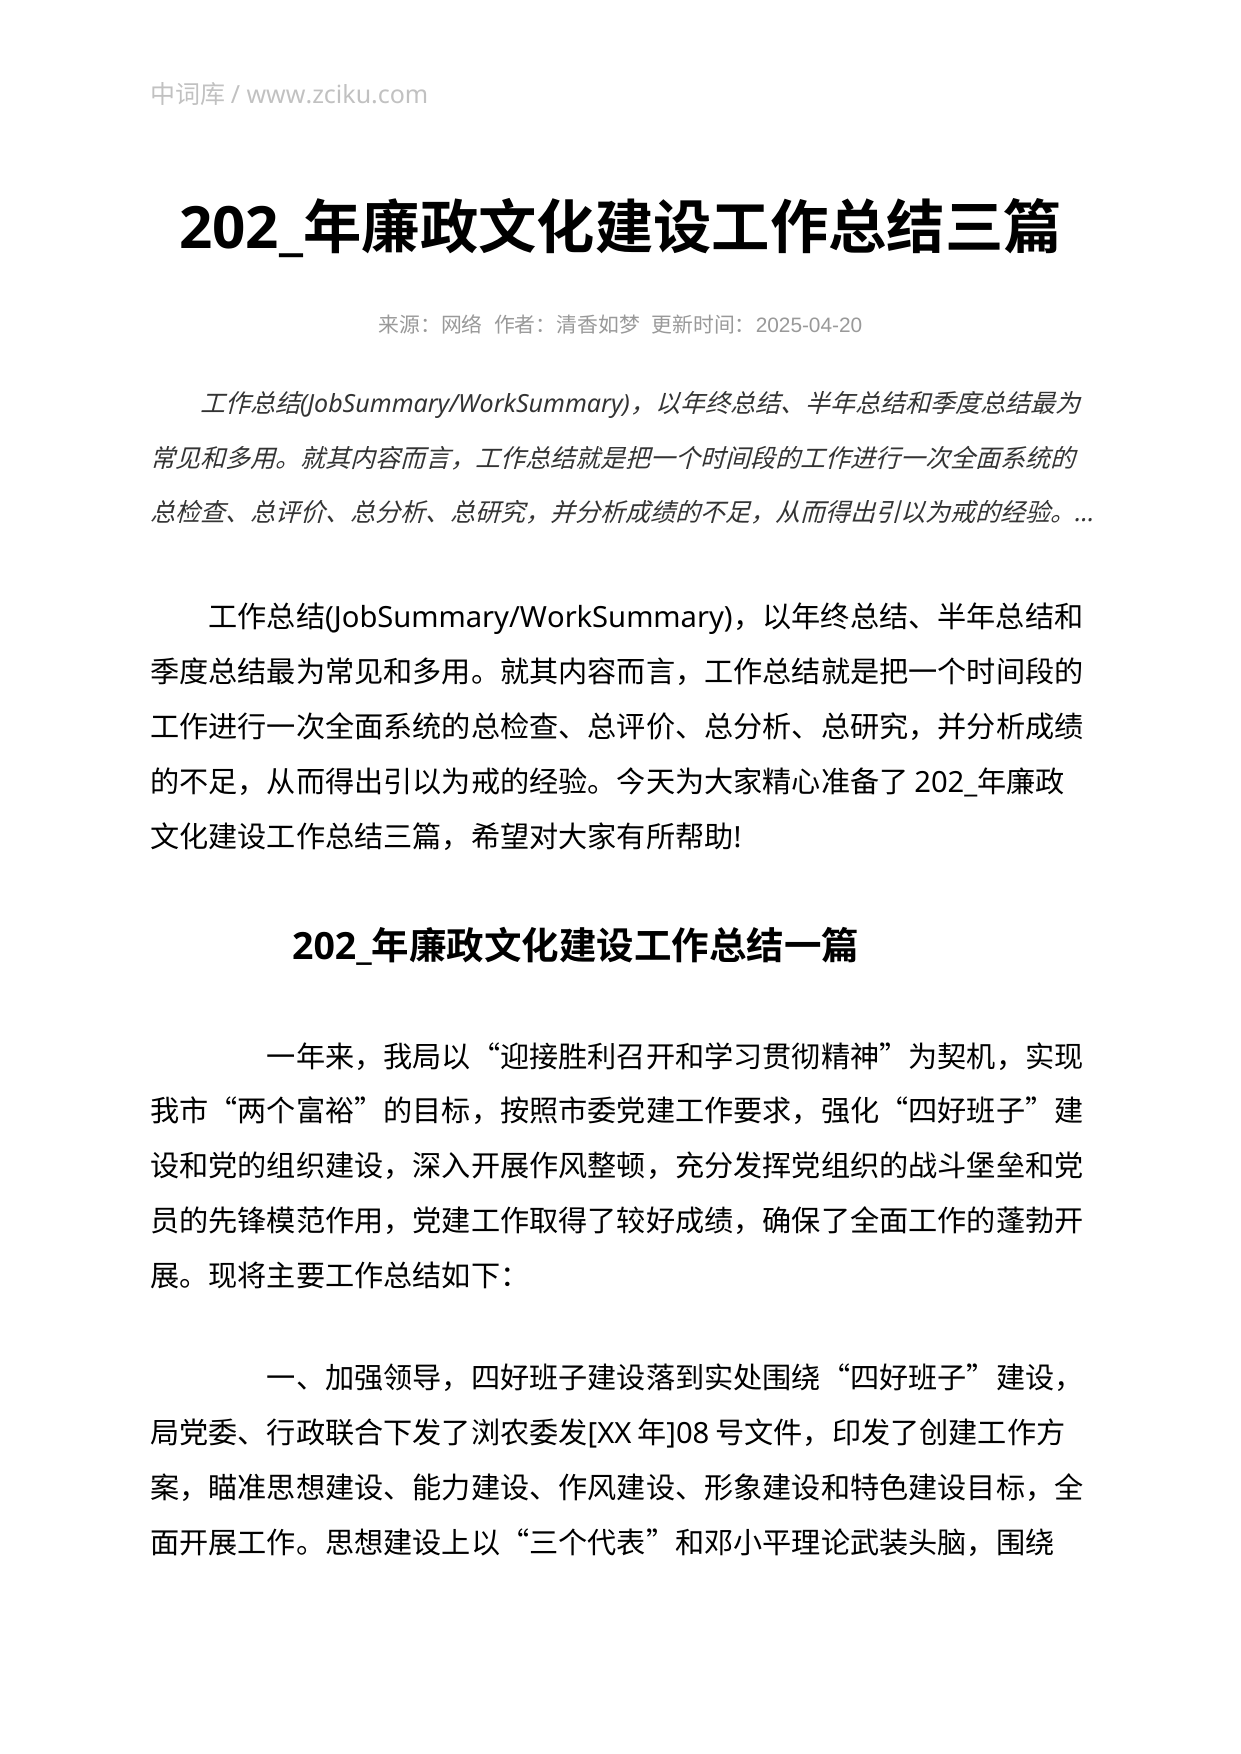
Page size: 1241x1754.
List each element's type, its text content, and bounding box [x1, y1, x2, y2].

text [150, 1354, 1090, 1562]
text 一年来，我局以“迎接胜利召开和学习贯彻精神”为契机，实现我市“两个富裕”的目标，按照市委党建工作要求，强化“四好班子”建设和党的组织建设，深入开展作风整顿，充分发挥党组织的战斗堡垒和党员的先锋模范作用，党建工作取得了较好成绩，确保了全面工作的蓬勃开展。现将主要工作总结如下： [150, 1033, 1090, 1295]
text 工作总结(JobSummary/WorkSummary)，以年终总结、半年总结和季度总结最为常见和多用。就其内容而言，工作总结就是把一个时间段的工作进行一次全面系统的总检查、总评价、总分析、总研究，并分析成绩的不足，从而得出引以为戒的经验。今天为大家精心准备了202_年廉政文化建设工作总结三篇，希望对大家有所帮助! [150, 594, 1090, 856]
text 202_年廉政文化建设工作总结一篇 [150, 916, 1090, 970]
subtitle 202_年廉政文化建设工作总结三篇 [150, 181, 1090, 266]
text 工作总结(JobSummary/WorkSummary)，以年终总结、半年总结和季度总结最为常见和多用。就其内容而言，工作总结就是把一个时间段的工作进行一次全面系统的总检查、总评价、总分析、总研究，并分析成绩的不足，从而得出引以为戒的经验。... [150, 384, 1090, 529]
text 来源：网络 作者：清香如梦 更新时间：2025-04-20 [150, 313, 1090, 337]
